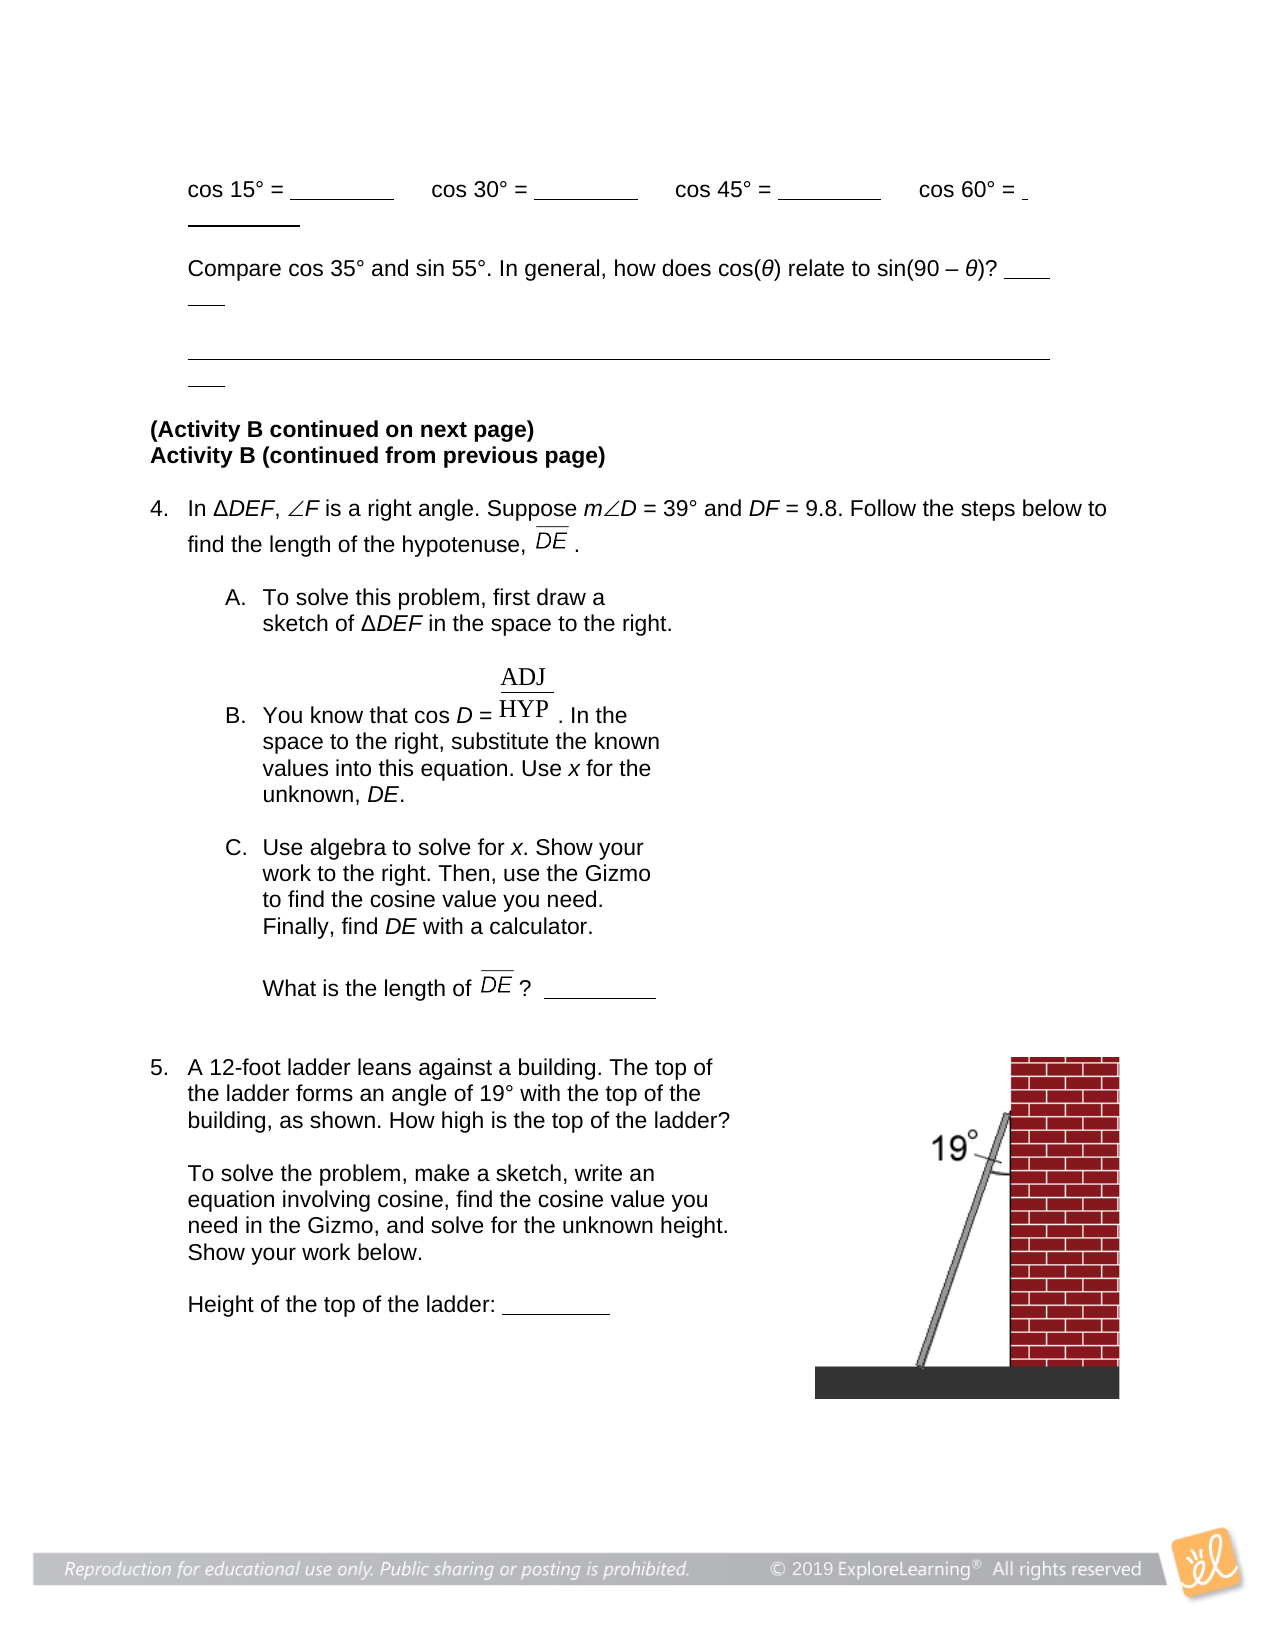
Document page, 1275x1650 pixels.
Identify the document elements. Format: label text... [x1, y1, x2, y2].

text Height of the top of the ladder: [187, 1291, 731, 1318]
text (Activity B continued on next page) [150, 416, 1125, 442]
list You know that cos D = . In the space to the right, substitute the known values into this equation. Use x for the unknown, DE. [225, 663, 675, 807]
text cos 15° = cos 30° = cos 45° = cos 60° = [187, 176, 1125, 229]
picture [815, 1057, 1120, 1399]
list A 12-foot ladder leans against a building. The top of the ladder forms an angle of 19° with the top of the building, as shown. How high is the top of the ladder? [150, 1054, 731, 1133]
picture [0, 1512, 1275, 1631]
list In ΔDEF, F is a right angle. Suppose mD = 39° and DF = 9.8. Follow the steps below to find the length of the hypotenuse, . [150, 495, 1125, 557]
list Use algebra to solve for x. Show your work to the right. Then, use the Gizmo to find the cosine value you need. Finally, find DE with a calculator. [225, 833, 675, 939]
text To solve the problem, make a sketch, write an equation involving cosine, find the cosine value you need in the Gizmo, and solve for the unknown height. Show your work below. [187, 1159, 731, 1265]
list To solve this problem, first draw a sketch of ΔDEF in the space to the right. [225, 584, 675, 636]
text What is the length of ? [262, 965, 675, 1001]
text Compare cos 35° and sin 55°. In general, how does cos(θ) relate to sin(90 – θ)? [187, 255, 1125, 308]
text Activity B (continued from previous page) [150, 442, 1125, 469]
